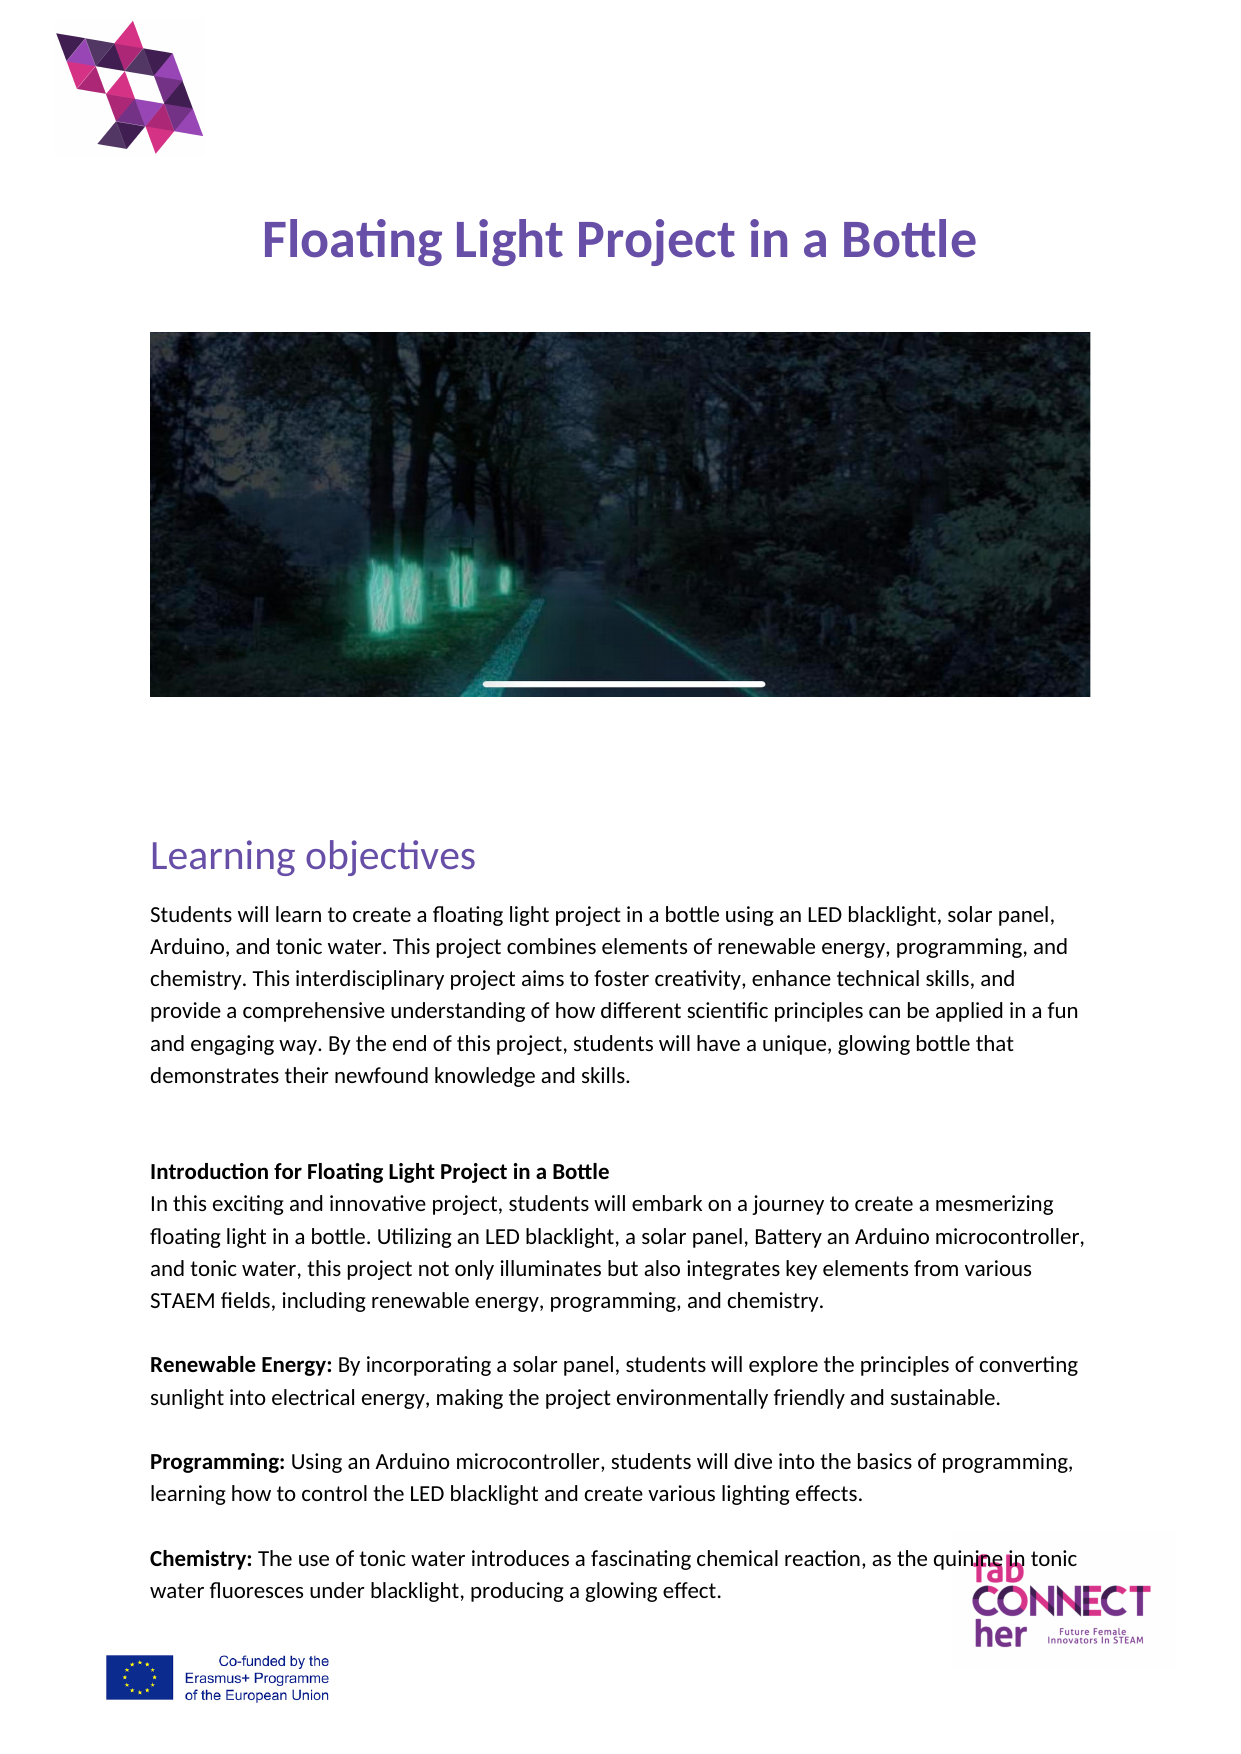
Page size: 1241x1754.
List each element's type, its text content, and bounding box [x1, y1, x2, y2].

text Chemistry: The use of tonic water introduces a fascinating chemical reaction, as the quinine in tonic water fluoresces under blacklight, producing a glowing effect. [150, 1544, 1090, 1604]
picture [54, 18, 206, 156]
text Renewable Energy: By incorporating a solar panel, students will explore the principles of converting sunlight into electrical energy, making the project environmentally friendly and sustainable. [150, 1351, 1090, 1411]
text Programming: Using an Arduino microcontroller, students will dive into the basics of programming, learning how to control the LED blacklight and create various lighting effects. [150, 1447, 1090, 1507]
subtitle Learning objectives [150, 829, 1090, 880]
picture [951, 1531, 1176, 1670]
text In this exciting and innovative project, students will embark on a journey to create a mesmerizing floating light in a bottle. Utilizing an LED blacklight, a solar panel, Battery an Arduino microcontroller, and tonic water, this project not only illuminates but also integrates key elements from various STAEM fields, including renewable energy, programming, and chemistry. [150, 1189, 1090, 1314]
text Students will learn to create a floating light project in a bottle using an LED blacklight, solar panel, Arduino, and tonic water. This project combines elements of renewable energy, programming, and chemistry. This interdisciplinary project aims to foster creativity, enhance technical skills, and provide a comprehensive understanding of how different scientific principles can be applied in a fun and engaging way. By the end of this project, students will have a unique, glowing bottle that demonstrates their newfound knowledge and skills. [150, 900, 1090, 1089]
title Floating Light Project in a Bottle [150, 210, 1090, 270]
text Introduction for Floating Light Project in a Bottle [150, 1157, 1090, 1185]
picture [150, 332, 1091, 697]
picture [92, 1642, 340, 1713]
